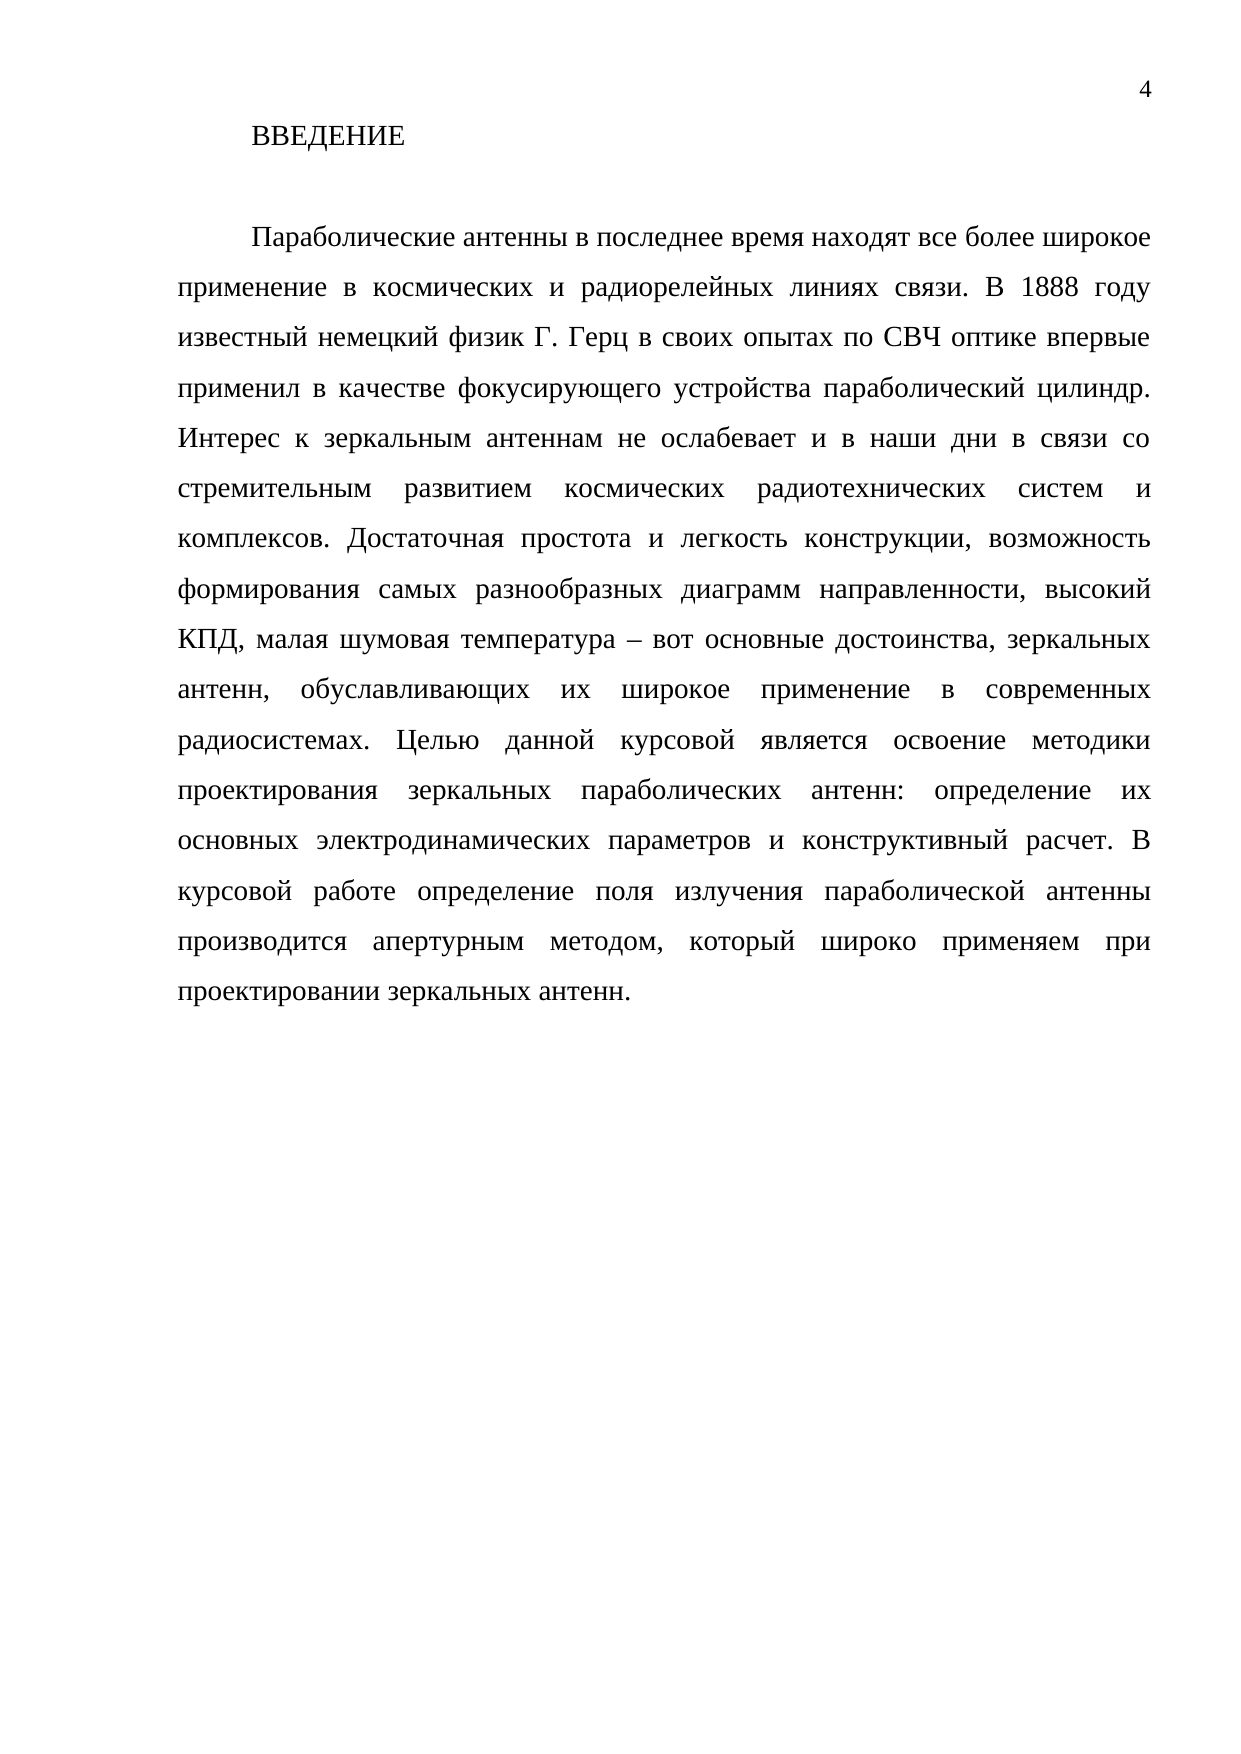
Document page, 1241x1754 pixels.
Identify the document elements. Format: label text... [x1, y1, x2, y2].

text Параболические антенны в последнее время находят все более широкое применение в космических и радиорелейных линиях связи. В 1888 году известный немецкий физик Г. Герц в своих опытах по СВЧ оптике впервые применил в качестве фокусирующего устройства параболический цилиндр. Интерес к зеркальным антеннам не ослабевает и в наши дни в связи со стремительным развитием космических радиотехнических систем и комплексов. Достаточная простота и легкость конструкции, возможность формирования самых разнообразных диаграмм направленности, высокий КПД, малая шумовая температура – вот основные достоинства, зеркальных антенн, обуславливающих их широкое применение в современных радиосистемах. Целью данной курсовой является освоение методики проектирования зеркальных параболических антенн: определение их основных электродинамических параметров и конструктивный расчет. В курсовой работе определение поля излучения параболической антенны производится апертурным методом, который широко применяем при проектировании зеркальных антенн. [177, 219, 1152, 1007]
text ВВЕДЕНИЕ [177, 118, 1152, 152]
